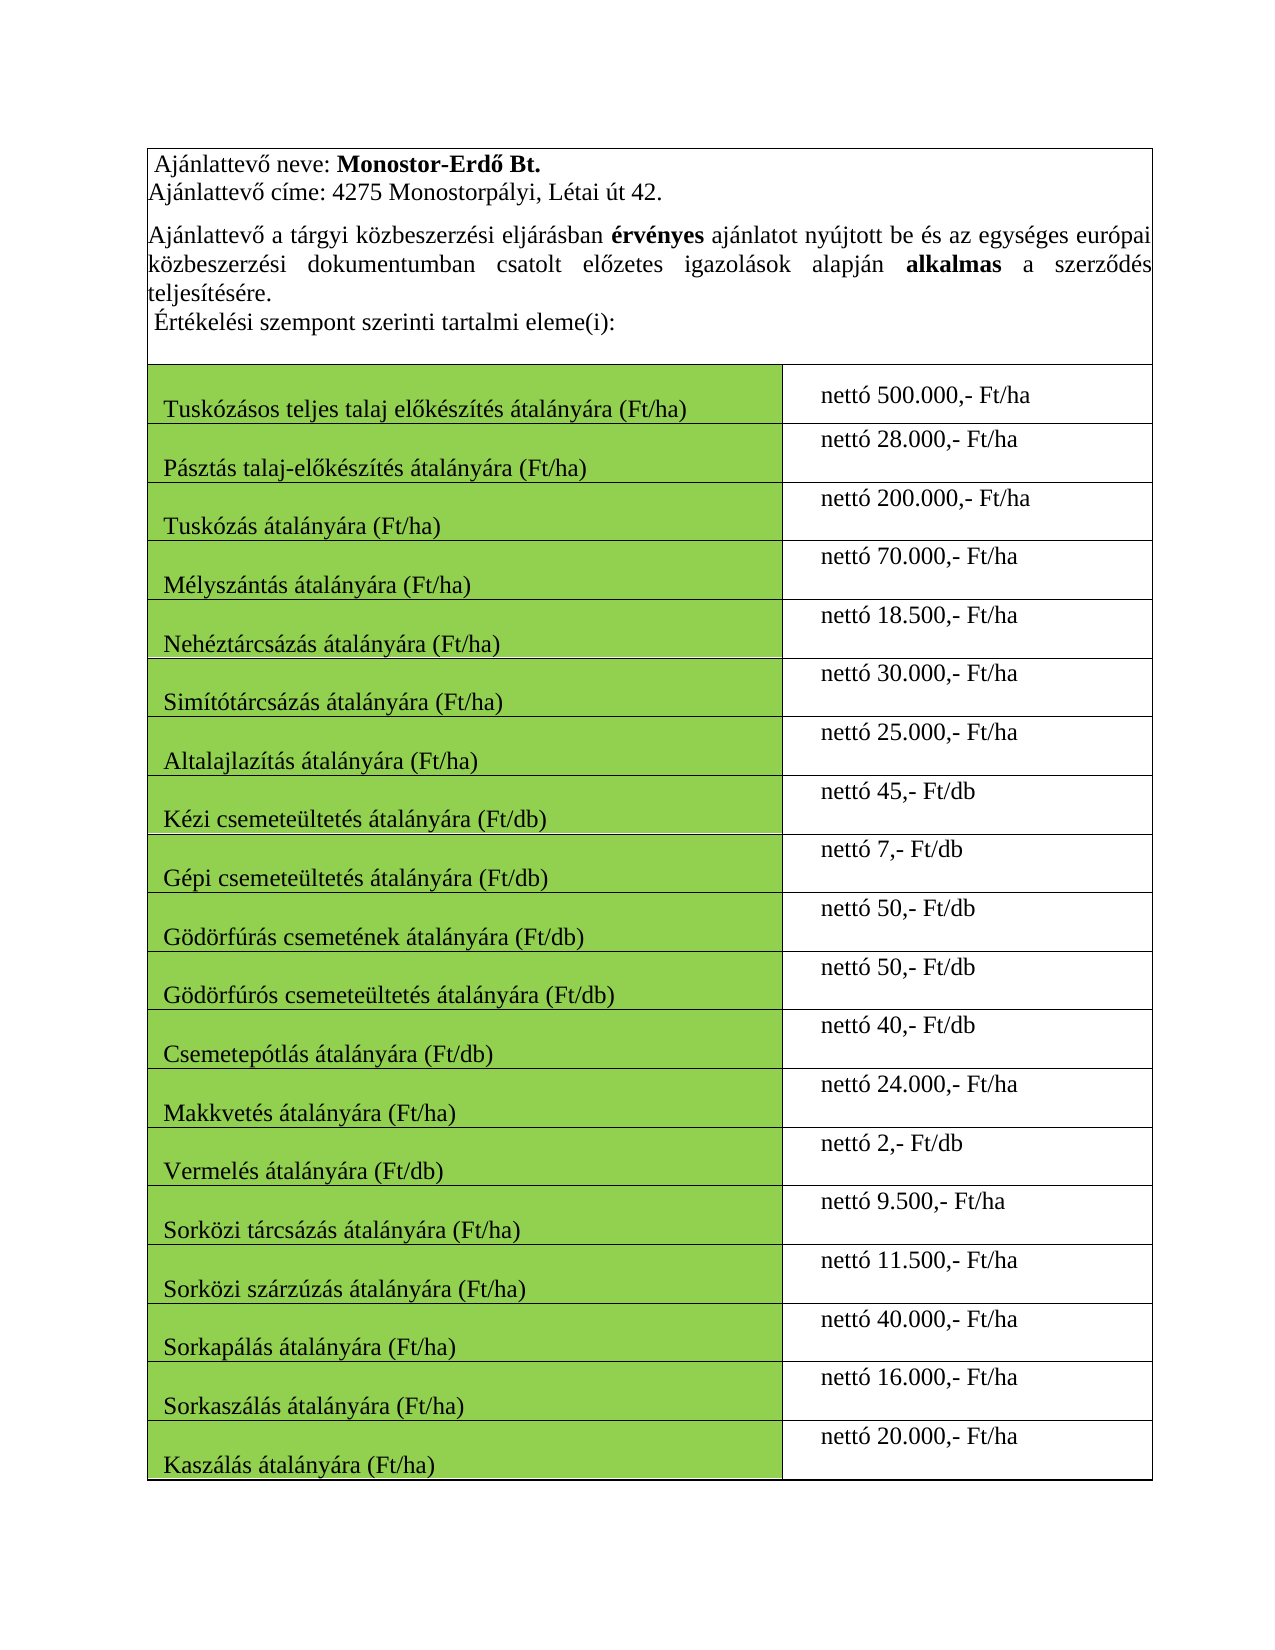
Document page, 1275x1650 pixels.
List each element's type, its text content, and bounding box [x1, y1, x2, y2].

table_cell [783, 1421, 1152, 1479]
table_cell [148, 149, 1152, 364]
